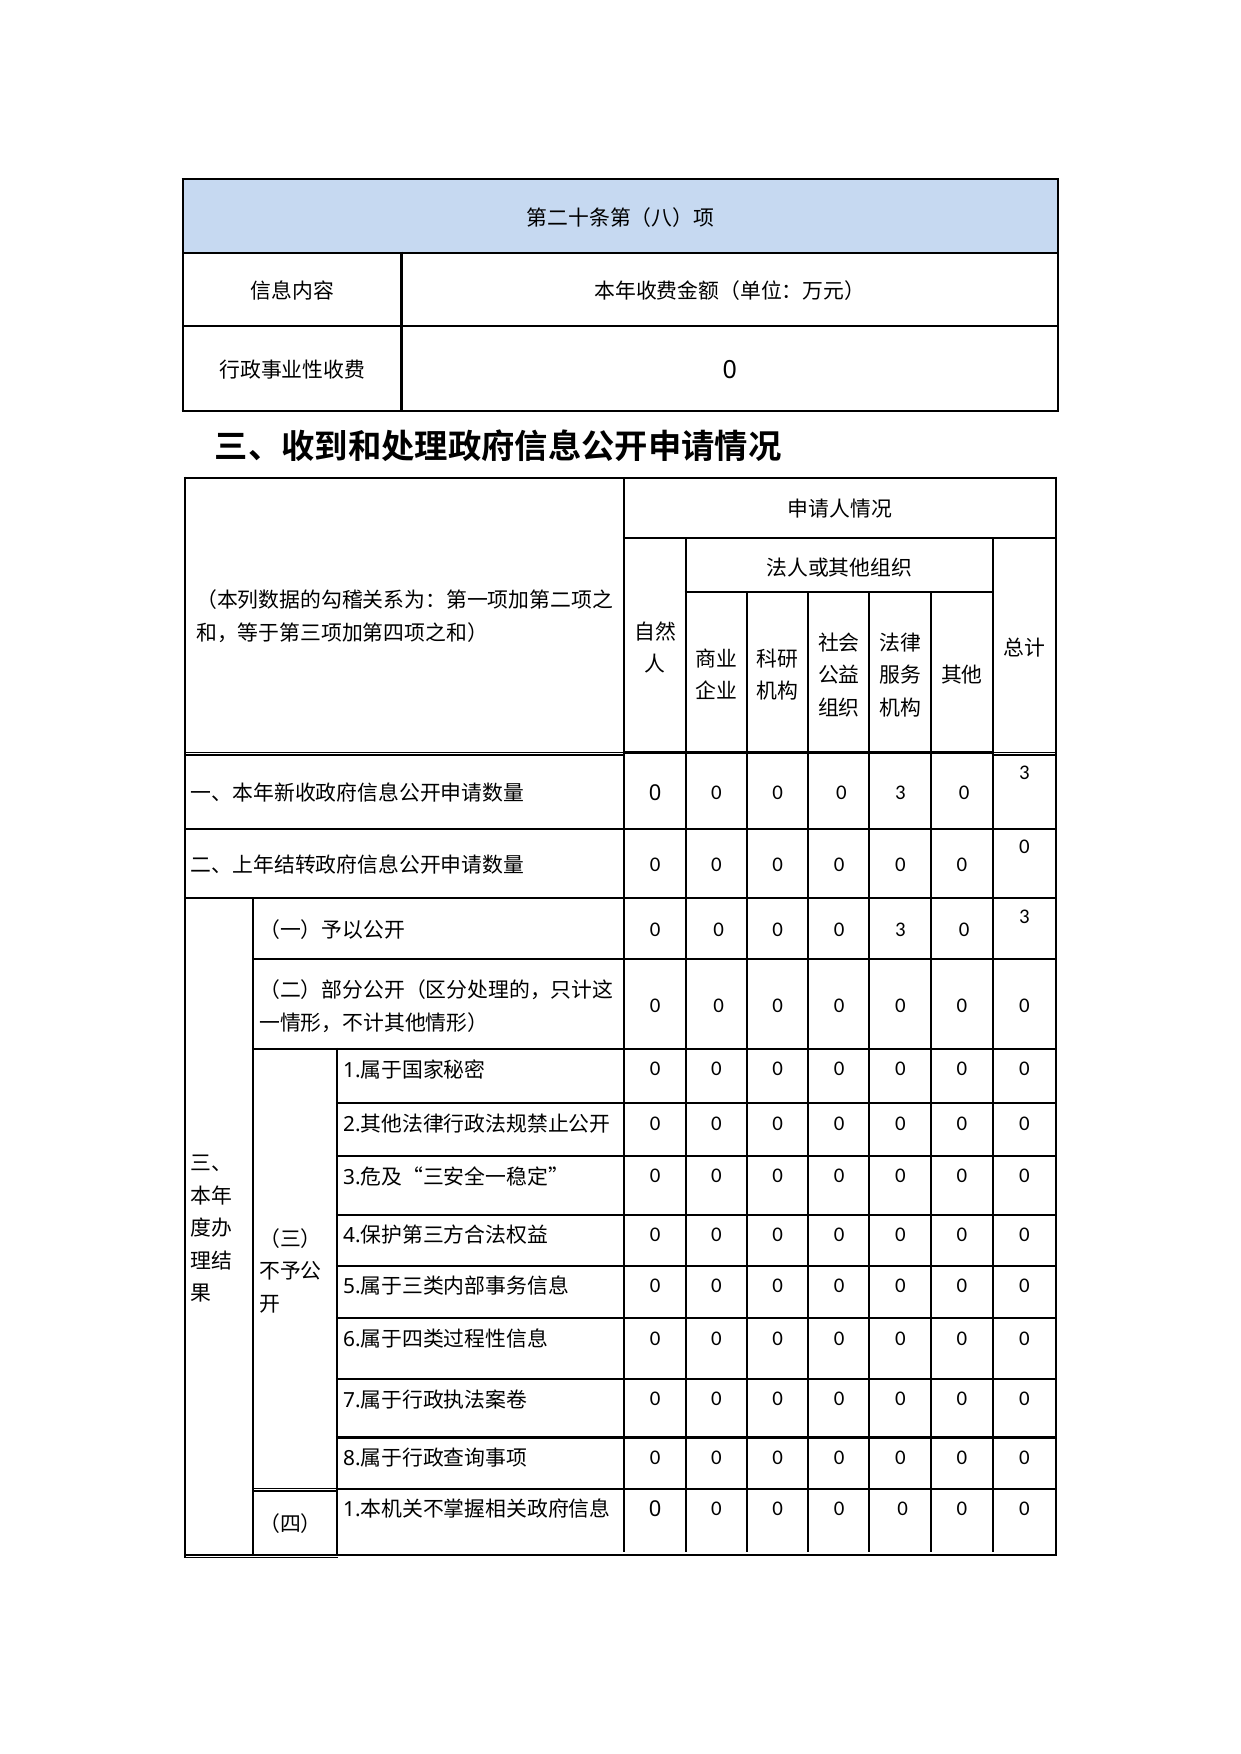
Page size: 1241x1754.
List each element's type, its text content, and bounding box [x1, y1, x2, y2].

table_cell 0 [932, 754, 992, 827]
table_cell 0 [687, 830, 746, 897]
table_cell 自然人 [625, 539, 685, 751]
table_cell 0 [403, 327, 1057, 409]
table_cell 0 [869, 1490, 931, 1554]
table_cell 0 [687, 1216, 746, 1264]
table_cell 3.危及“三安全一稳定” [338, 1157, 623, 1213]
table_cell 1.属于国家秘密 [338, 1050, 623, 1102]
table_cell 0 [809, 1157, 868, 1213]
table_cell 0 [809, 1216, 868, 1264]
table_cell 0 [932, 1216, 992, 1264]
table_cell 0 [870, 1439, 930, 1487]
table_cell 0 [625, 899, 685, 958]
table_cell 0 [687, 1319, 746, 1377]
table_cell 0 [994, 1439, 1055, 1487]
table_cell 0 [808, 1490, 869, 1554]
table_cell 0 [809, 1267, 868, 1317]
table_cell 0 [870, 1104, 930, 1154]
table_cell 0 [687, 1267, 746, 1317]
table_cell 0 [809, 1319, 868, 1377]
table_cell 商业 企业 [687, 593, 746, 751]
table_cell 0 [686, 1490, 747, 1554]
table_header （本列数据的勾稽关系为：第一项加第二项之和，等于第三项加第四项之和） [186, 479, 623, 751]
table_cell 0 [624, 1490, 686, 1554]
table_cell 0 [870, 1380, 930, 1436]
table_cell 0 [932, 830, 992, 897]
table_cell 其他 [932, 593, 992, 751]
table_cell 法律服务机构 [870, 593, 930, 751]
table_cell 0 [625, 1050, 685, 1102]
table_cell 7.属于行政执法案卷 [338, 1380, 623, 1436]
table_cell 2.其他法律行政法规禁止公开 [338, 1104, 623, 1154]
table_cell 总计 [994, 539, 1055, 751]
table_cell （三）不予公开 [254, 1050, 336, 1487]
table_cell 0 [809, 899, 868, 958]
table_cell 6.属于四类过程性信息 [338, 1319, 623, 1377]
table_cell 0 [625, 1216, 685, 1264]
table_cell 0 [748, 1157, 807, 1213]
table_cell 0 [687, 1157, 746, 1213]
table_cell 社会公益组织 [809, 593, 868, 751]
table_cell 0 [748, 1216, 807, 1264]
table_cell 0 [748, 1380, 807, 1436]
table_cell 0 [687, 754, 746, 827]
table_cell 0 [687, 1104, 746, 1154]
table_cell 0 [809, 1050, 868, 1102]
table_cell 0 [994, 1216, 1055, 1264]
table_cell 5.属于三类内部事务信息 [338, 1267, 623, 1317]
table_cell 0 [932, 1267, 992, 1317]
table_cell 第二十条第（八）项 [184, 180, 1057, 252]
table_cell 0 [993, 1490, 1055, 1554]
table_cell 法人或其他组织 [687, 539, 992, 591]
table_cell 行政事业性收费 [184, 327, 400, 409]
table_cell 3 [870, 899, 930, 958]
table_cell 0 [870, 830, 930, 897]
table_cell 0 [809, 1380, 868, 1436]
table_cell 0 [625, 1104, 685, 1154]
table_cell 0 [994, 1267, 1055, 1317]
table_cell 0 [625, 830, 685, 897]
table_cell 0 [687, 1380, 746, 1436]
table_cell 0 [931, 1490, 993, 1554]
table_cell 0 [809, 754, 868, 827]
table_cell 0 [625, 1267, 685, 1317]
table_header 申请人情况 [625, 479, 1055, 537]
table_cell 科研 机构 [748, 593, 807, 751]
table_cell （二）部分公开（区分处理的，只计这一情形，不计其他情形） [254, 960, 623, 1048]
table_cell 0 [748, 830, 807, 897]
table_cell 0 [625, 1380, 685, 1436]
table_cell 0 [932, 1319, 992, 1377]
table_cell 0 [625, 1157, 685, 1213]
table_cell 3 [994, 899, 1055, 958]
table_cell 0 [687, 1050, 746, 1102]
table_cell 0 [932, 1439, 992, 1487]
table_cell 0 [932, 1050, 992, 1102]
table_cell 0 [687, 1439, 746, 1487]
table_cell 0 [748, 899, 807, 958]
table_cell 0 [748, 1050, 807, 1102]
table_cell 0 [870, 960, 930, 1048]
table_cell 8.属于行政查询事项 [338, 1439, 623, 1487]
table_cell 0 [932, 899, 992, 958]
table_cell （四）无法提供 [254, 1492, 336, 1554]
table_cell 0 [994, 1050, 1055, 1102]
table_cell 0 [748, 960, 807, 1048]
table_cell 0 [748, 1439, 807, 1487]
table_cell 0 [870, 1157, 930, 1213]
table_cell （一）予以公开 [254, 899, 623, 958]
table_cell 0 [994, 1380, 1055, 1436]
table_cell 0 [747, 1490, 808, 1554]
table_cell 3 [994, 756, 1055, 827]
table_cell 0 [809, 1439, 868, 1487]
table_cell 0 [748, 754, 807, 827]
table_cell 0 [748, 1267, 807, 1317]
table_cell 1.本机关不掌握相关政府信息 [338, 1490, 624, 1554]
table_cell 0 [994, 1319, 1055, 1377]
table_cell 0 [625, 1319, 685, 1377]
table_cell 本年收费金额（单位：万元） [403, 254, 1057, 325]
table_cell 0 [748, 1319, 807, 1377]
table_cell 0 [870, 1267, 930, 1317]
table_cell 0 [809, 960, 868, 1048]
table_cell 一、本年新收政府信息公开申请数量 [186, 756, 623, 827]
text 三、收到和处理政府信息公开申请情况 [148, 412, 1093, 477]
table_cell 0 [748, 1104, 807, 1154]
table_cell 0 [994, 1157, 1055, 1213]
table_cell 二、上年结转政府信息公开申请数量 [186, 830, 623, 897]
table_cell 0 [932, 1157, 992, 1213]
table_cell 信息内容 [184, 254, 400, 325]
table_cell 4.保护第三方合法权益 [338, 1216, 623, 1264]
table_cell 3 [870, 754, 930, 827]
table_cell 0 [932, 1380, 992, 1436]
table_cell 0 [625, 754, 685, 827]
table_cell 0 [687, 960, 746, 1048]
table_cell 0 [809, 830, 868, 897]
table_cell 0 [625, 1439, 685, 1487]
table_cell 0 [932, 960, 992, 1048]
table_cell 0 [809, 1104, 868, 1154]
table_cell 0 [932, 1104, 992, 1154]
table_cell 0 [870, 1216, 930, 1264]
table_cell 0 [994, 1104, 1055, 1154]
table_cell 0 [625, 960, 685, 1048]
table_cell 0 [994, 960, 1055, 1048]
table_cell 三、本年度办理结果 [186, 899, 252, 1554]
table_cell 0 [870, 1050, 930, 1102]
table_cell 0 [994, 830, 1055, 897]
table_cell 0 [687, 899, 746, 958]
table_cell 0 [870, 1319, 930, 1377]
